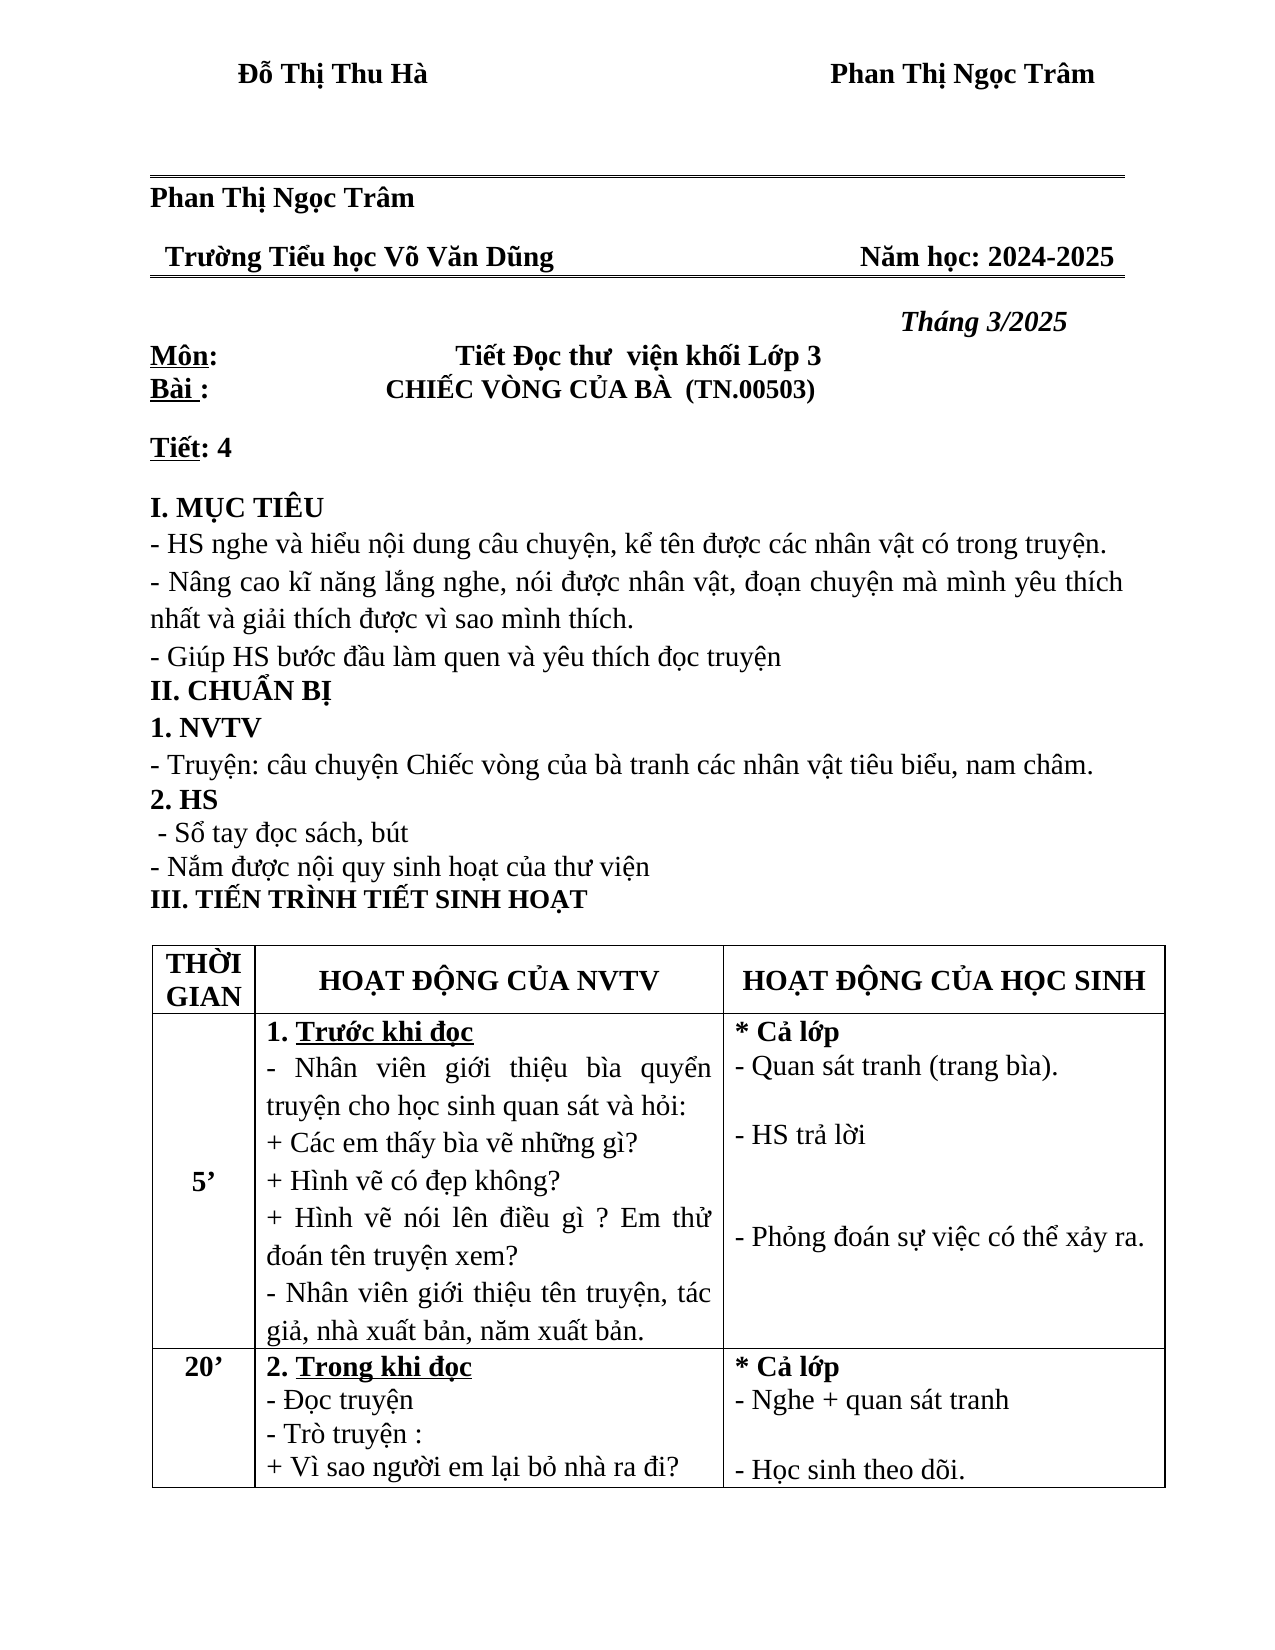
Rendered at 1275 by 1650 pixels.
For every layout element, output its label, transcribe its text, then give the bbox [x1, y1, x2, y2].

text - Sổ tay đọc sách, bút [150, 816, 1125, 849]
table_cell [724, 1349, 1164, 1487]
text 1. NVTV [150, 707, 1125, 744]
text III. TIẾN TRÌNH TIẾT SINH HOẠT [150, 883, 1125, 914]
table_header HOẠT ĐỘNG CỦA NVTV [256, 946, 723, 1013]
text Đỗ Thị Thu Hà Phan Thị Ngọc Trâm [150, 56, 1125, 90]
text Tiết: 4 [150, 431, 1125, 464]
table_cell * Cả lớp - Quan sát tranh (trang bìa). - HS trả lời - Phỏng đoán sự việc có thể xảy ra. [724, 1014, 1164, 1348]
table_cell 5’ [153, 1014, 254, 1348]
text - HS nghe và hiểu nội dung câu chuyện, kể tên được các nhân vật có trong truyện. [150, 523, 1125, 561]
text 2. HS [150, 782, 1125, 816]
table_header THỜI GIAN [153, 946, 254, 1013]
text - Nắm được nội quy sinh hoạt của thư viện [150, 849, 1125, 883]
table_header HOẠT ĐỘNG CỦA HỌC SINH [724, 946, 1164, 1013]
text - Nâng cao kĩ năng lắng nghe, nói được nhân vật, đoạn chuyện mà mình yêu thích nhất và giải thích được vì sao mình thích. [150, 561, 1125, 636]
text Trường Tiểu học Võ Văn Dũng Năm học: 2024-2025 [150, 239, 1125, 275]
table_cell 1. Trước khi đọc - Nhân viên giới thiệu bìa quyển truyện cho học sinh quan sát và hỏi: + Các em thấy bìa vẽ những gì? + Hình vẽ có đẹp không? + Hình vẽ nói lên điều gì ? Em thử đoán tên truyện xem? - Nhân viên giới thiệu tên truyện, tác giả, nhà xuất bản, năm xuất bản. [256, 1014, 723, 1348]
text II. CHUẨN BỊ [150, 673, 1125, 707]
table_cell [256, 1349, 723, 1487]
text Tháng 3/2025 [150, 304, 1125, 338]
text Phan Thị Ngọc Trâm [150, 178, 1125, 214]
text Bài : CHIẾC VÒNG CỦA BÀ (TN.00503) [150, 371, 1125, 405]
text I. MỤC TIÊU [150, 490, 1125, 523]
text Môn: Tiết Đọc thư viện khối Lớp 3 [150, 338, 1125, 371]
text - Truyện: câu chuyện Chiếc vòng của bà tranh các nhân vật tiêu biểu, nam châm. [150, 744, 1125, 782]
table_cell 20’ [153, 1349, 254, 1487]
text - Giúp HS bước đầu làm quen và yêu thích đọc truyện [150, 636, 1125, 673]
